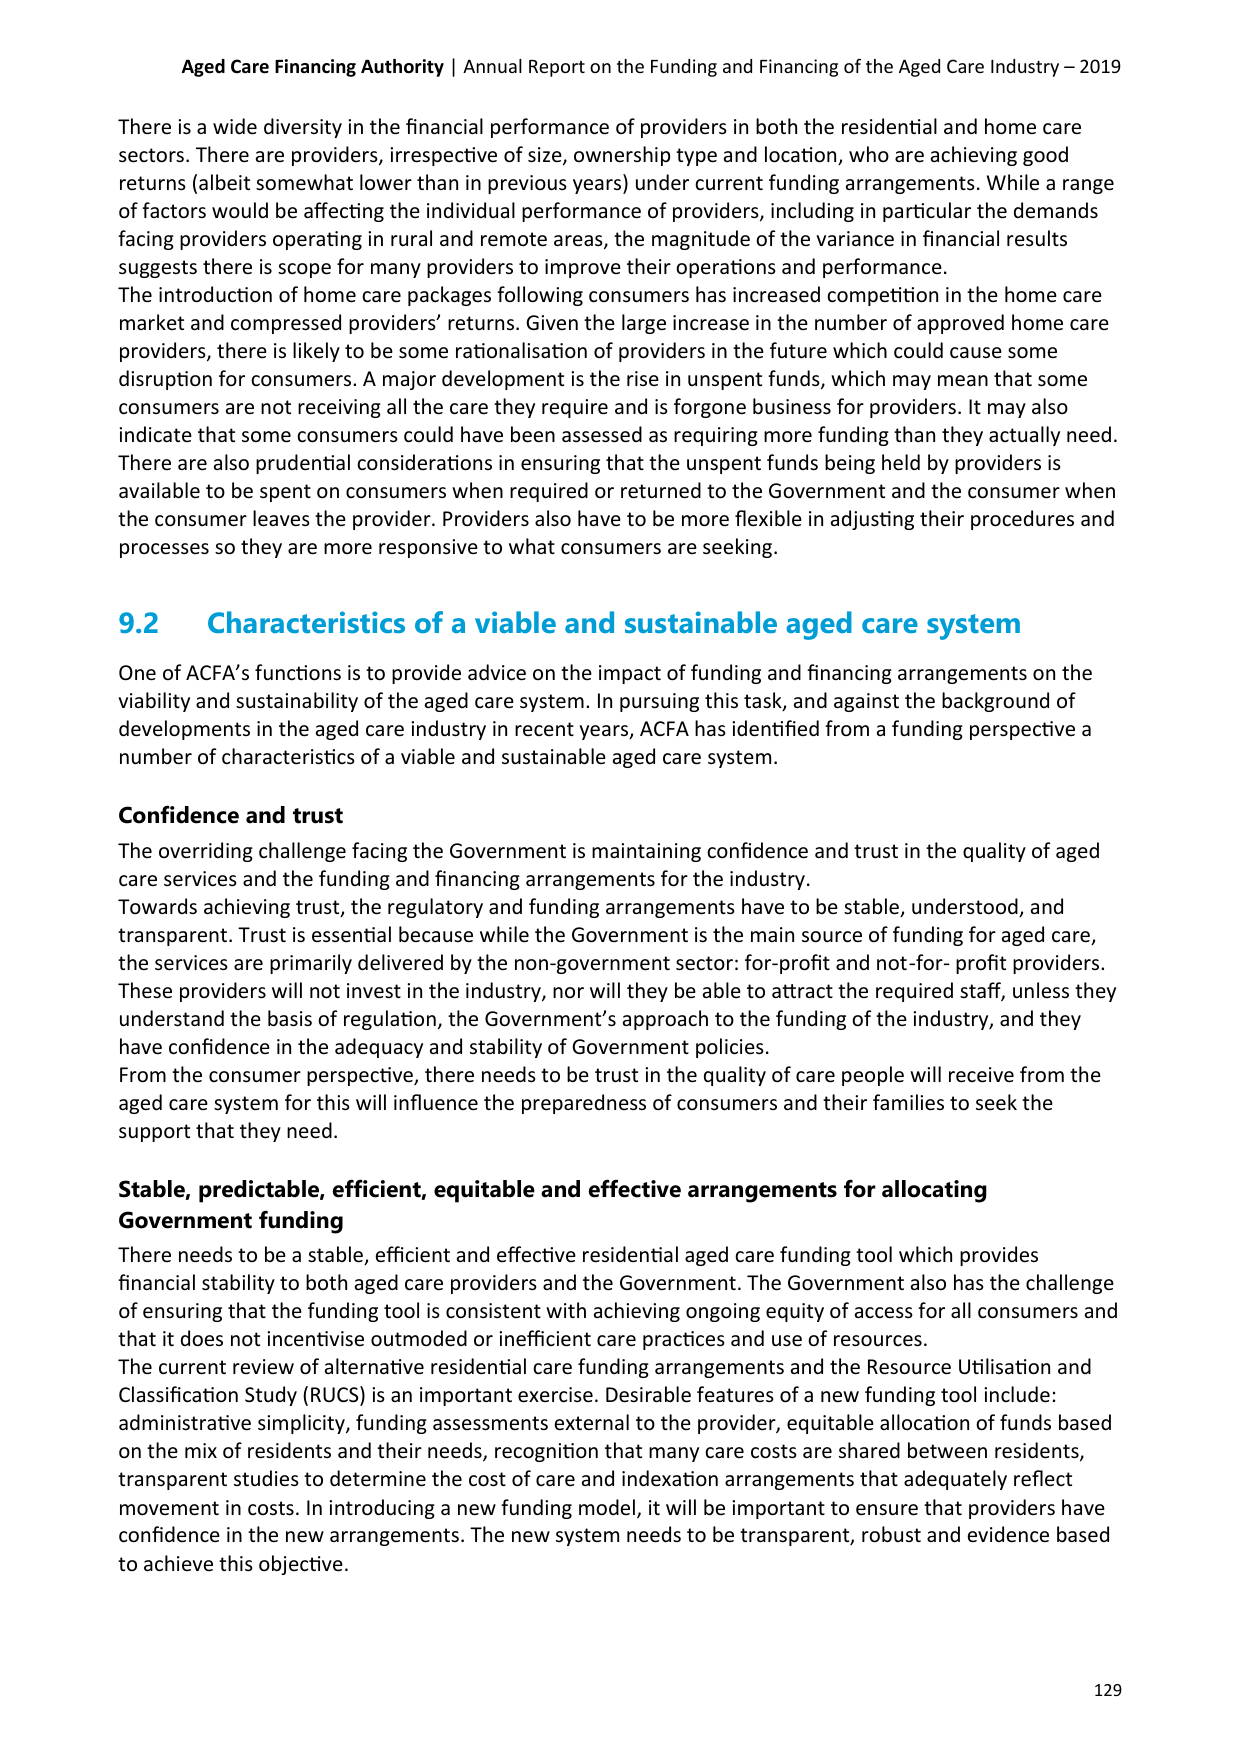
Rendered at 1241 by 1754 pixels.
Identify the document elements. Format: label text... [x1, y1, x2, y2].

text The overriding challenge facing the Government is maintaining confidence and trust in the quality of aged care services and the funding and financing arrangements for the industry. [118, 836, 1122, 892]
text The introduction of home care packages following consumers has increased competition in the home care market and compressed providers’ returns. Given the large increase in the number of approved home care providers, there is likely to be some rationalisation of providers in the future which could cause some disruption for consumers. A major development is the rise in unspent funds, which may mean that some consumers are not receiving all the care they require and is forgone business for providers. It may also indicate that some consumers could have been assessed as requiring more funding than they actually need. There are also prudential considerations in ensuring that the unspent funds being held by providers is available to be spent on consumers when required or returned to the Government and the consumer when the consumer leaves the provider. Providers also have to be more flexible in adjusting their procedures and processes so they are more responsive to what consumers are seeking. [118, 280, 1122, 561]
text Towards achieving trust, the regulatory and funding arrangements have to be stable, understood, and transparent. Trust is essential because while the Government is the main source of funding for aged care, the services are primarily delivered by the non-government sector: for-profit and not-for- profit providers. These providers will not invest in the industry, nor will they be able to attract the required staff, unless they understand the basis of regulation, the Government’s approach to the funding of the industry, and they have confidence in the adequacy and stability of Government policies. [118, 892, 1122, 1060]
text There is a wide diversity in the financial performance of providers in both the residential and home care sectors. There are providers, irrespective of size, ownership type and location, who are achieving good returns (albeit somewhat lower than in previous years) under current funding arrangements. While a range of factors would be affecting the individual performance of providers, including in particular the demands facing providers operating in rural and remote areas, the magnitude of the variance in financial results suggests there is scope for many providers to improve their operations and performance. [118, 112, 1122, 280]
subtitle Confidence and trust [118, 799, 1122, 829]
text There needs to be a stable, efficient and effective residential aged care funding tool which provides financial stability to both aged care providers and the Government. The Government also has the challenge of ensuring that the funding tool is consistent with achieving ongoing equity of access for all consumers and that it does not incentivise outmoded or inefficient care practices and use of resources. [118, 1240, 1122, 1352]
subtitle Characteristics of a viable and sustainable aged care system [118, 602, 1122, 641]
text The current review of alternative residential care funding arrangements and the Resource Utilisation and Classification Study (RUCS) is an important exercise. Desirable features of a new funding tool include: administrative simplicity, funding assessments external to the provider, equitable allocation of funds based on the mix of residents and their needs, recognition that many care costs are shared between residents, transparent studies to determine the cost of care and indexation arrangements that adequately reflect movement in costs. In introducing a new funding model, it will be important to ensure that providers have confidence in the new arrangements. The new system needs to be transparent, robust and evidence based to achieve this objective. [118, 1352, 1122, 1577]
subtitle Stable, predictable, efficient, equitable and effective arrangements for allocating Government funding [118, 1173, 1122, 1234]
text From the consumer perspective, there needs to be trust in the quality of care people will receive from the aged care system for this will influence the preparedness of consumers and their families to seek the support that they need. [118, 1060, 1122, 1144]
text One of ACFA’s functions is to provide advice on the impact of funding and financing arrangements on the viability and sustainability of the aged care system. In pursuing this task, and against the background of developments in the aged care industry in recent years, ACFA has identified from a funding perspective a number of characteristics of a viable and sustainable aged care system. [118, 658, 1122, 770]
